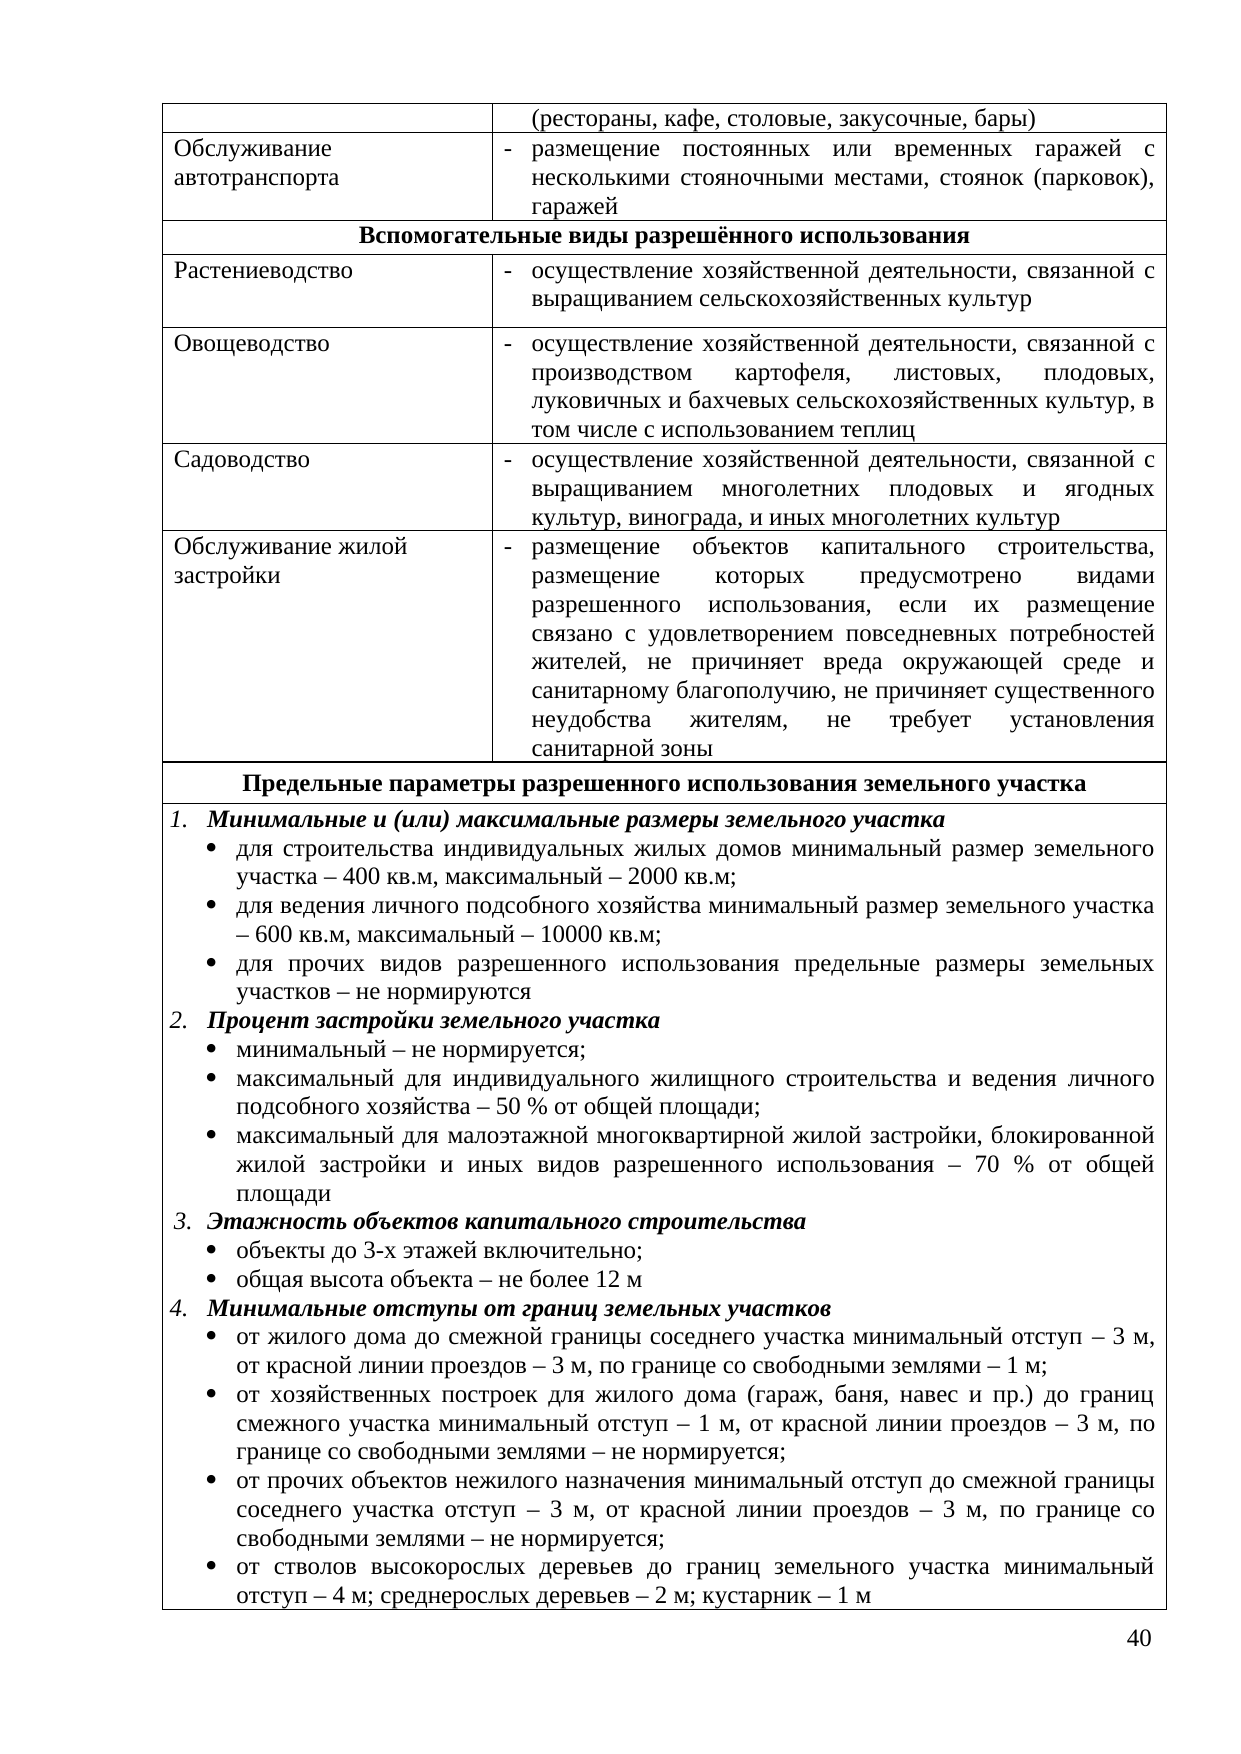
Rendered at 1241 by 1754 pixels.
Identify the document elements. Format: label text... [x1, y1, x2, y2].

table_cell Садоводство [163, 444, 492, 530]
table_cell размещение объектов капитального строительства, размещение которых предусмотрено видами разрешенного использования, если их размещение связано с удовлетворением повседневных потребностей жителей, не причиняет вреда окружающей среде и санитарному благополучию, не причиняет существенного неудобства жителям, не требует установления санитарной зоны [493, 531, 1166, 761]
table_cell Предельные параметры разрешенного использования земельного участка [163, 763, 1166, 803]
table_cell Растениеводство [163, 255, 492, 327]
table_cell Обслуживание жилой застройки [163, 531, 492, 761]
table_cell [163, 804, 1166, 1609]
table_cell осуществление хозяйственной деятельности, связанной с выращиванием сельскохозяйственных культур [493, 255, 1166, 327]
table_cell Обслуживание автотранспорта [163, 133, 492, 219]
table_cell Вспомогательные виды разрешённого использования [163, 221, 1166, 254]
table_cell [493, 104, 1166, 132]
table_cell размещение постоянных или временных гаражей с несколькими стояночными местами, стоянок (парковок), гаражей [493, 133, 1166, 219]
table_cell осуществление хозяйственной деятельности, связанной с производством картофеля, листовых, плодовых, луковичных и бахчевых сельскохозяйственных культур, в том числе с использованием теплиц [493, 328, 1166, 443]
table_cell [163, 104, 492, 132]
table_cell осуществление хозяйственной деятельности, связанной с выращиванием многолетних плодовых и ягодных культур, винограда, и иных многолетних культур [493, 444, 1166, 530]
table_cell Овощеводство [163, 328, 492, 443]
